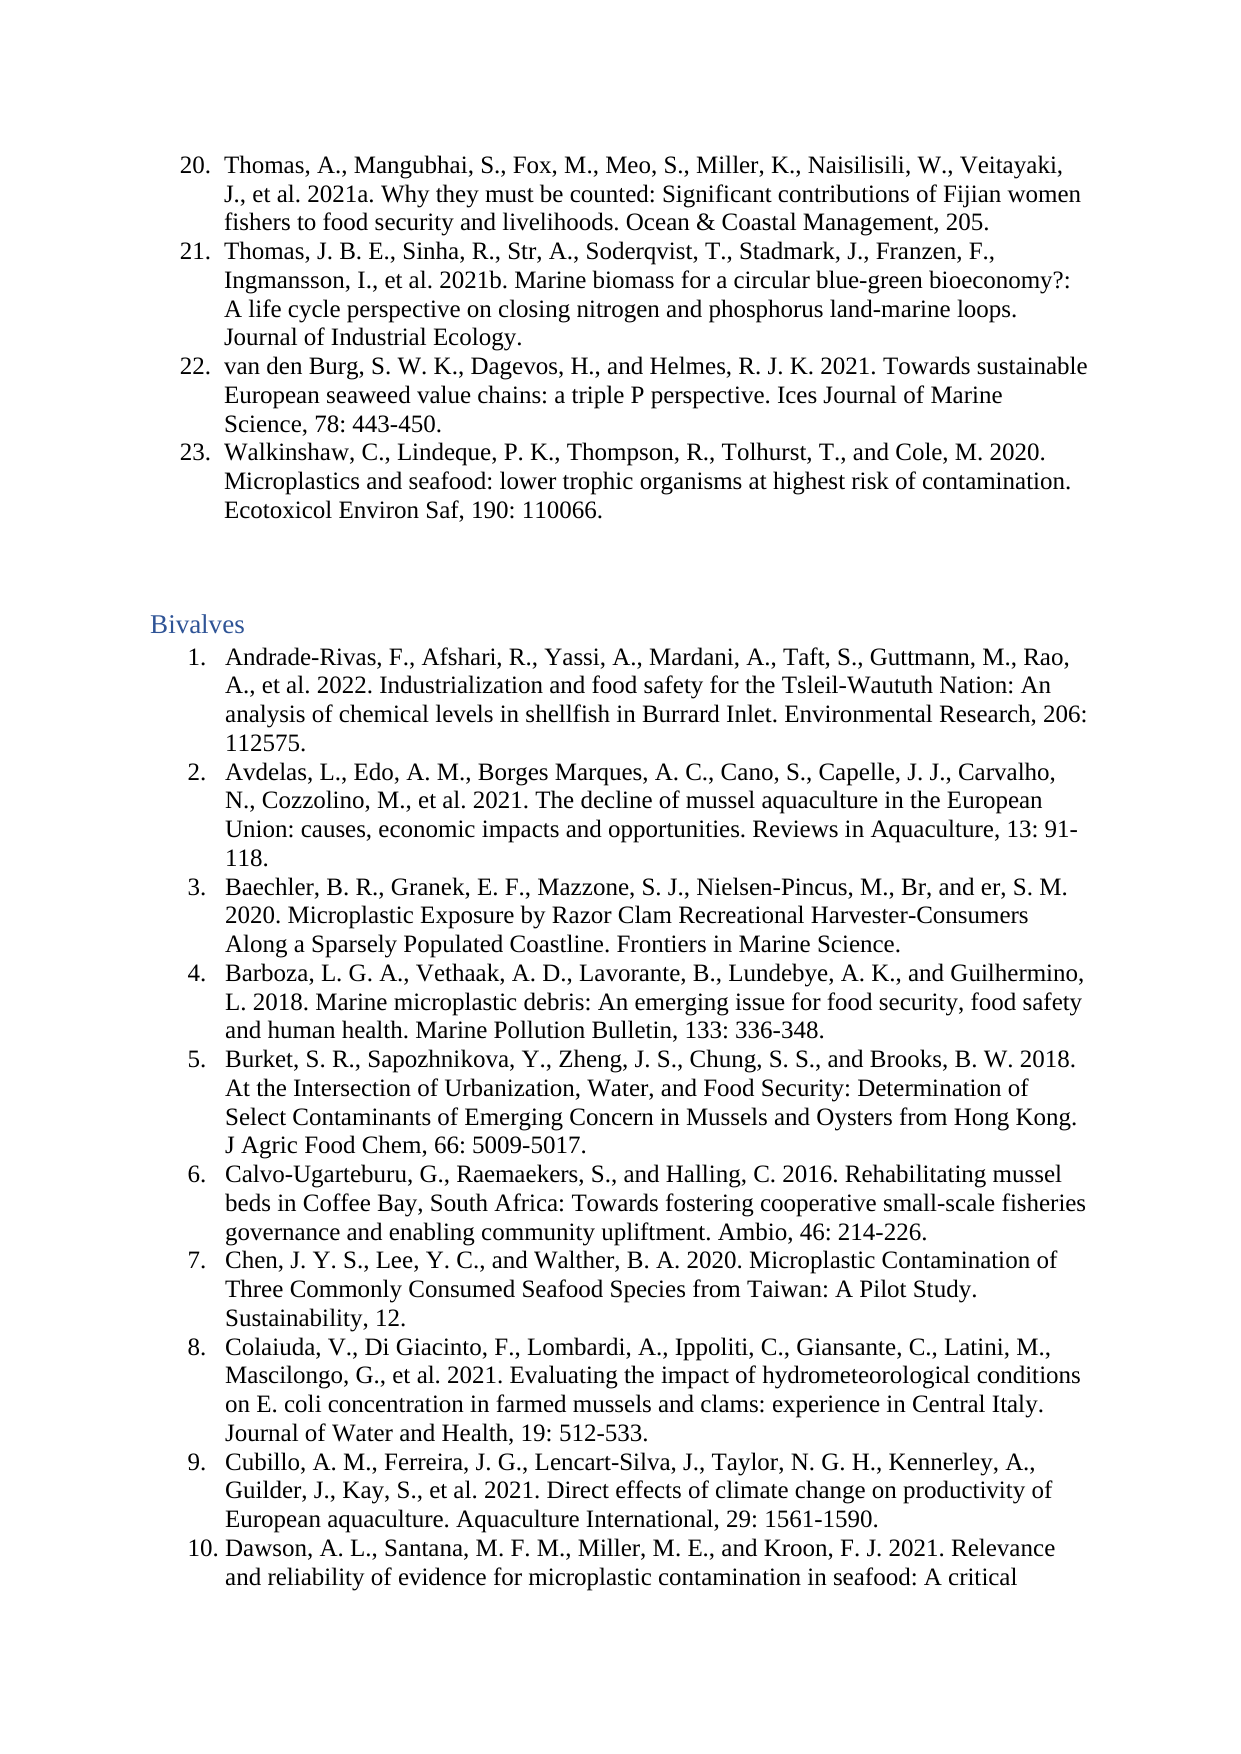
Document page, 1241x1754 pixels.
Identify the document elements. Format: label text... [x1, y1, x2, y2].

list Chen, J. Y. S., Lee, Y. C., and Walther, B. A. 2020. Microplastic Contamination of Three Commonly Consumed Seafood Species from Taiwan: A Pilot Study. Sustainability, 12. [187, 1246, 1090, 1332]
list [187, 1533, 1090, 1591]
list Barboza, L. G. A., Vethaak, A. D., Lavorante, B., Lundebye, A. K., and Guilhermino, L. 2018. Marine microplastic debris: An emerging issue for food security, food safety and human health. Marine Pollution Bulletin, 133: 336-348. [187, 958, 1090, 1044]
list van den Burg, S. W. K., Dagevos, H., and Helmes, R. J. K. 2021. Towards sustainable European seaweed value chains: a triple P perspective. Ices Journal of Marine Science, 78: 443-450. [179, 351, 1090, 437]
list Thomas, J. B. E., Sinha, R., Str, A., Soderqvist, T., Stadmark, J., Franzen, F., Ingmansson, I., et al. 2021b. Marine biomass for a circular blue-green bioeconomy?: A life cycle perspective on closing nitrogen and phosphorus land-marine loops. Journal of Industrial Ecology. [179, 236, 1090, 351]
list Walkinshaw, C., Lindeque, P. K., Thompson, R., Tolhurst, T., and Cole, M. 2020. Microplastics and seafood: lower trophic organisms at highest risk of contamination. Ecotoxicol Environ Saf, 190: 110066. [179, 437, 1090, 524]
list Andrade-Rivas, F., Afshari, R., Yassi, A., Mardani, A., Taft, S., Guttmann, M., Rao, A., et al. 2022. Industrialization and food safety for the Tsleil-Waututh Nation: An analysis of chemical levels in shellfish in Burrard Inlet. Environmental Research, 206: 112575. [187, 642, 1090, 757]
subtitle Bivalves [150, 608, 1090, 639]
list Calvo-Ugarteburu, G., Raemaekers, S., and Halling, C. 2016. Rehabilitating mussel beds in Coffee Bay, South Africa: Towards fostering cooperative small-scale fisheries governance and enabling community upliftment. Ambio, 46: 214-226. [187, 1159, 1090, 1246]
list Avdelas, L., Edo, A. M., Borges Marques, A. C., Cano, S., Capelle, J. J., Carvalho, N., Cozzolino, M., et al. 2021. The decline of mussel aquaculture in the European Union: causes, economic impacts and opportunities. Reviews in Aquaculture, 13: 91-118. [187, 757, 1090, 872]
list Cubillo, A. M., Ferreira, J. G., Lencart-Silva, J., Taylor, N. G. H., Kennerley, A., Guilder, J., Kay, S., et al. 2021. Direct effects of climate change on productivity of European aquaculture. Aquaculture International, 29: 1561-1590. [187, 1447, 1090, 1533]
list Baechler, B. R., Granek, E. F., Mazzone, S. J., Nielsen-Pincus, M., Br, and er, S. M. 2020. Microplastic Exposure by Razor Clam Recreational Harvester-Consumers Along a Sparsely Populated Coastline. Frontiers in Marine Science. [187, 872, 1090, 958]
list Burket, S. R., Sapozhnikova, Y., Zheng, J. S., Chung, S. S., and Brooks, B. W. 2018. At the Intersection of Urbanization, Water, and Food Security: Determination of Select Contaminants of Emerging Concern in Mussels and Oysters from Hong Kong. J Agric Food Chem, 66: 5009-5017. [187, 1044, 1090, 1159]
list Colaiuda, V., Di Giacinto, F., Lombardi, A., Ippoliti, C., Giansante, C., Latini, M., Mascilongo, G., et al. 2021. Evaluating the impact of hydrometeorological conditions on E. coli concentration in farmed mussels and clams: experience in Central Italy. Journal of Water and Health, 19: 512-533. [187, 1332, 1090, 1447]
list Thomas, A., Mangubhai, S., Fox, M., Meo, S., Miller, K., Naisilisili, W., Veitayaki, J., et al. 2021a. Why they must be counted: Significant contributions of Fijian women fishers to food security and livelihoods. Ocean & Coastal Management, 205. [179, 150, 1090, 236]
